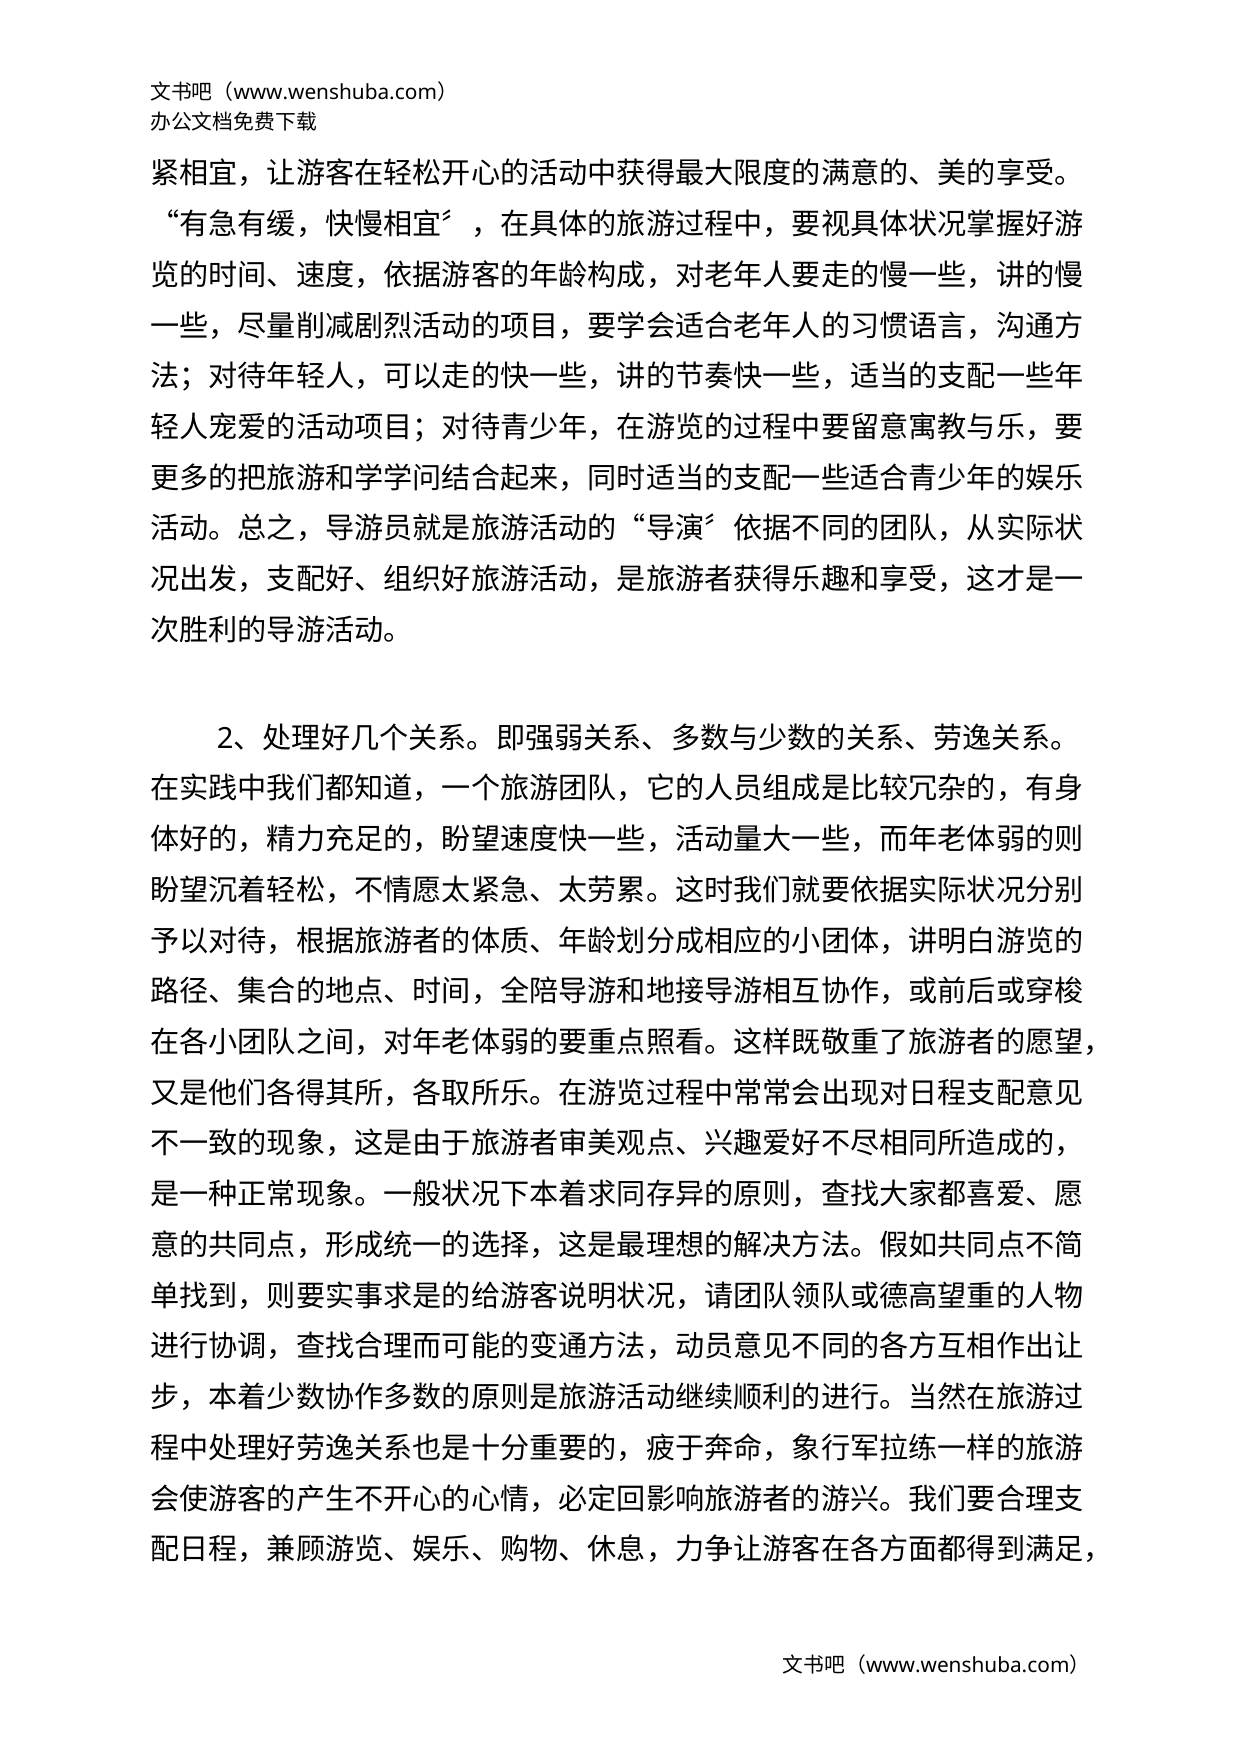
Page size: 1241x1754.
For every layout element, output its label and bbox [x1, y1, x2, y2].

text [150, 150, 1090, 649]
text [150, 714, 1090, 1568]
